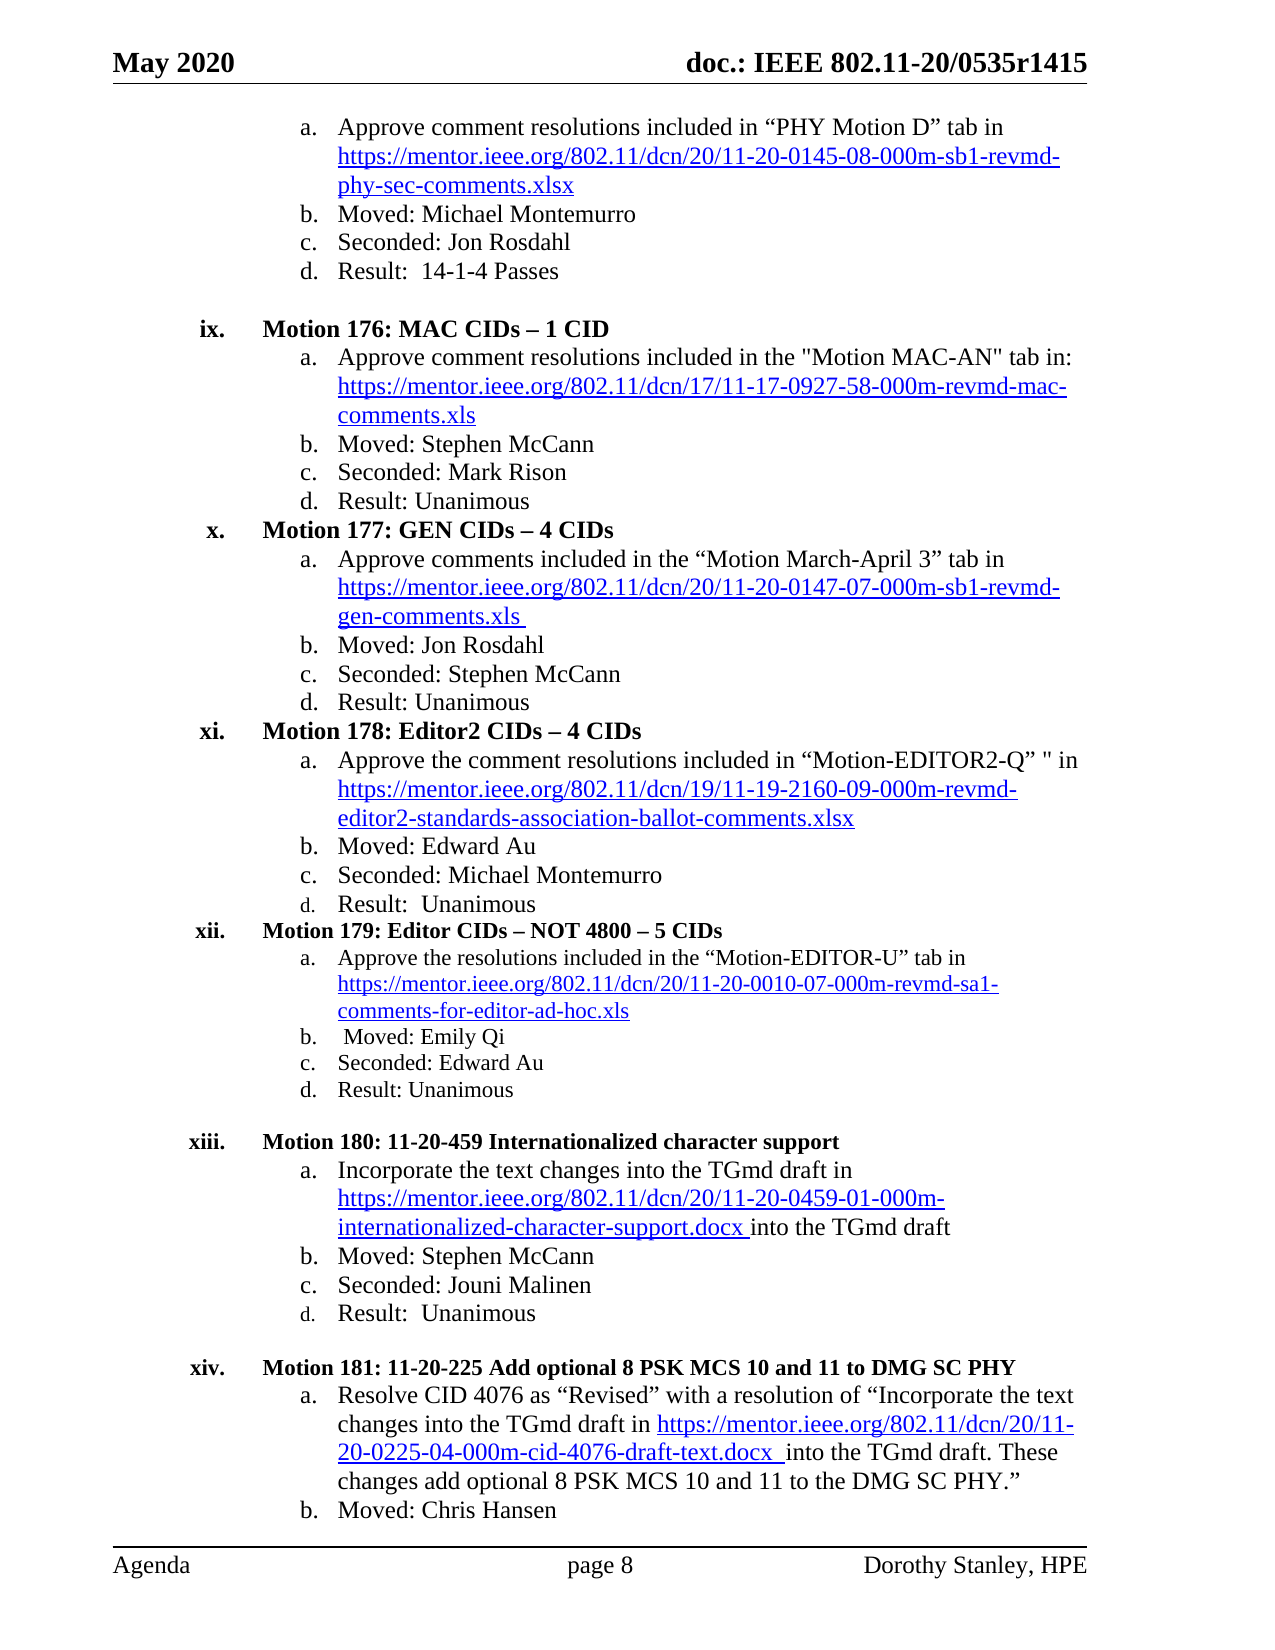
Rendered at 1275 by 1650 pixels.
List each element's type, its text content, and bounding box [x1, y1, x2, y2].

list Approve comment resolutions included in the "Motion MAC-AN" tab in: https://mentor.ieee.org/802.11/dcn/17/11-17-0927-58-000m-revmd-mac-comments.xls [300, 342, 1087, 429]
list Result: Unanimous [300, 1076, 1087, 1102]
list Seconded: Mark Rison [300, 457, 1087, 486]
list Moved: Michael Montemurro [300, 199, 1087, 227]
list Seconded: Michael Montemurro [300, 860, 1087, 889]
list Result: Unanimous [300, 889, 1087, 918]
list Result: Unanimous [300, 687, 1087, 716]
list Approve the resolutions included in the “Motion-EDITOR-U” tab in https://mentor.ieee.org/802.11/dcn/20/11-20-0010-07-000m-revmd-sa1-comments-for-editor-ad-hoc.xls [300, 944, 1087, 1023]
list Moved: Jon Rosdahl [300, 630, 1087, 659]
list Approve comment resolutions included in “PHY Motion D” tab in https://mentor.ieee.org/802.11/dcn/20/11-20-0145-08-000m-sb1-revmd-phy-sec-comments.xlsx [300, 112, 1087, 199]
list Incorporate the text changes into the TGmd draft in https://mentor.ieee.org/802.11/dcn/20/11-20-0459-01-000m-internationalized-character-support.docx into the TGmd draft [300, 1155, 1087, 1241]
list Resolve CID 4076 as “Revised” with a resolution of “Incorporate the text changes into the TGmd draft in https://mentor.ieee.org/802.11/dcn/20/11-20-0225-04-000m-cid-4076-draft-text.docx into the TGmd draft. These changes add optional 8 PSK MCS 10 and 11 to the DMG SC PHY.” [300, 1380, 1087, 1495]
list Motion 180: 11-20-459 Internationalized character support [225, 1128, 1087, 1155]
list Result: 14-1-4 Passes [300, 256, 1087, 314]
list Motion 176: MAC CIDs – 1 CID [225, 314, 1087, 342]
list Moved: Emily Qi [300, 1023, 1087, 1049]
list Moved: Stephen McCann [300, 429, 1087, 457]
list Motion 178: Editor2 CIDs – 4 CIDs [225, 716, 1087, 745]
list Seconded: Edward Au [300, 1049, 1087, 1076]
list Result: Unanimous [300, 1298, 1087, 1327]
list Moved: Chris Hansen [300, 1495, 1087, 1524]
list Approve the comment resolutions included in “Motion-EDITOR2-Q” " in https://mentor.ieee.org/802.11/dcn/19/11-19-2160-09-000m-revmd-editor2-standards-association-ballot-comments.xlsx [300, 745, 1087, 831]
list Motion 179: Editor CIDs – NOT 4800 – 5 CIDs [225, 918, 1087, 944]
list Result: Unanimous [300, 486, 1087, 515]
list Moved: Edward Au [300, 831, 1087, 860]
list Seconded: Jouni Malinen [300, 1270, 1087, 1298]
list Approve comments included in the “Motion March-April 3” tab in https://mentor.ieee.org/802.11/dcn/20/11-20-0147-07-000m-sb1-revmd-gen-comments.xls [300, 544, 1087, 630]
list Seconded: Jon Rosdahl [300, 227, 1087, 256]
list Motion 181: 11-20-225 Add optional 8 PSK MCS 10 and 11 to DMG SC PHY [225, 1354, 1087, 1380]
list Motion 177: GEN CIDs – 4 CIDs [225, 515, 1087, 544]
list Moved: Stephen McCann [300, 1241, 1087, 1270]
list Seconded: Stephen McCann [300, 659, 1087, 687]
